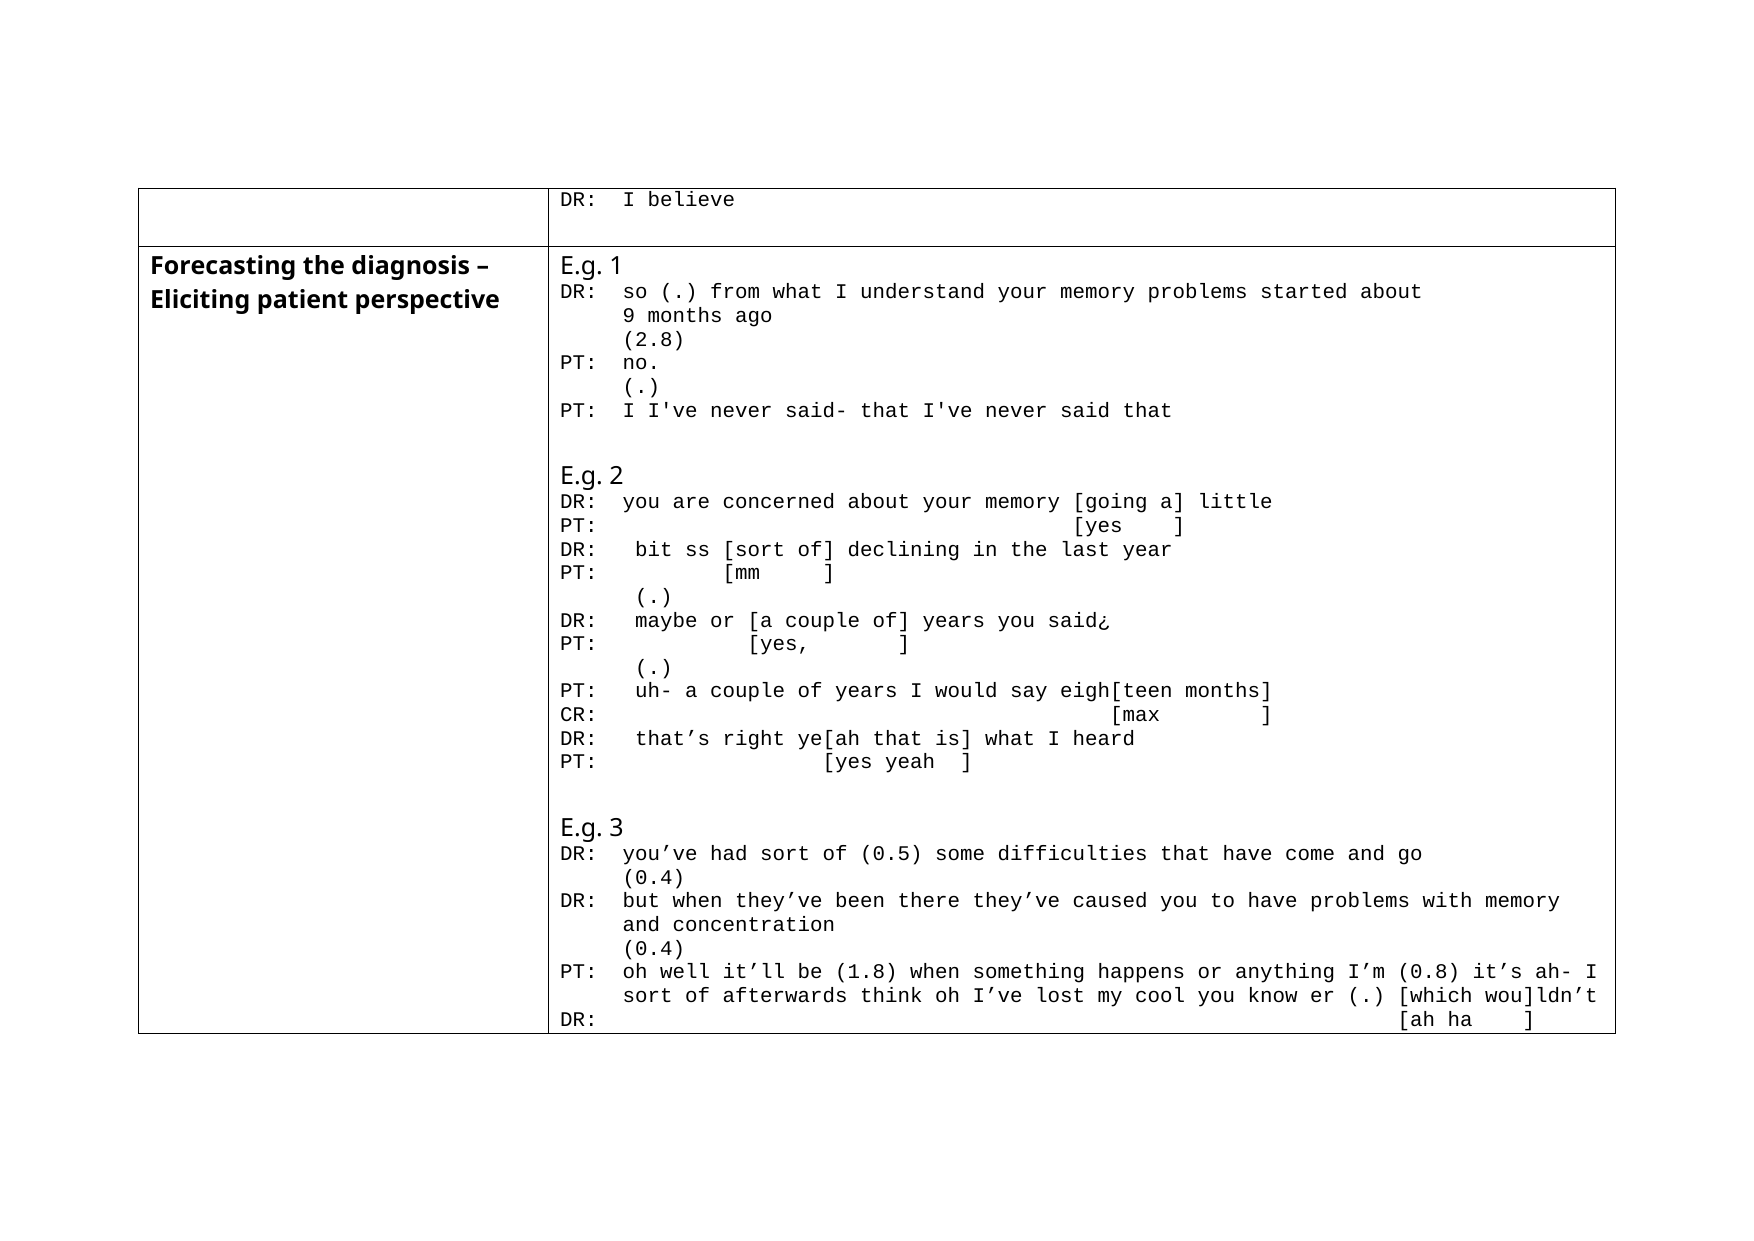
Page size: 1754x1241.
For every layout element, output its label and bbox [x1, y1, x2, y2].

table_header [139, 189, 548, 246]
table_cell [549, 247, 1615, 1032]
table_header [549, 189, 1615, 246]
table_cell [139, 247, 548, 1032]
